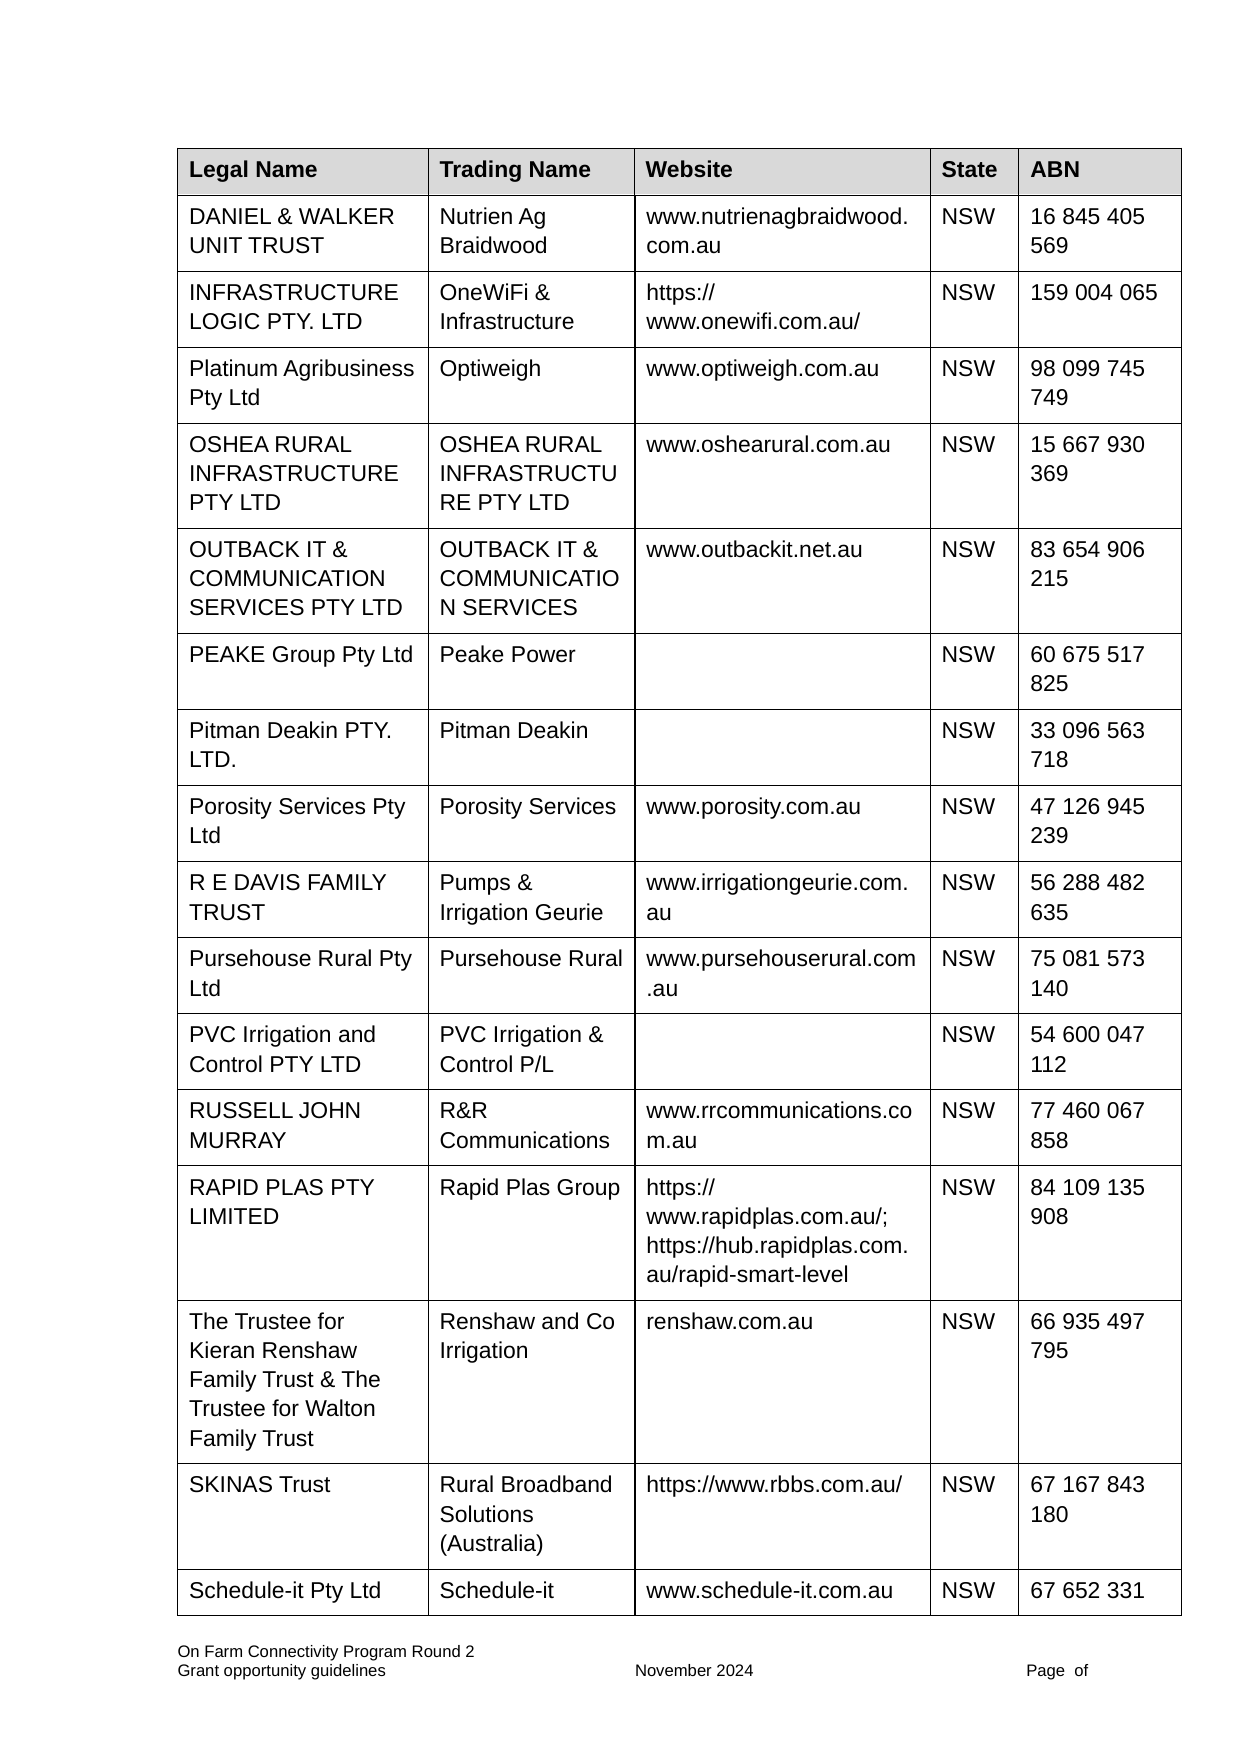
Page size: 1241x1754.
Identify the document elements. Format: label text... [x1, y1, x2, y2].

table_cell Platinum Agribusiness Pty Ltd [178, 348, 428, 423]
table_cell https://www.onewifi.com.au/ [636, 272, 930, 347]
table_cell Pursehouse Rural [429, 938, 634, 1013]
table_cell NSW [931, 1464, 1018, 1568]
table_header State [931, 149, 1018, 194]
table_cell NSW [931, 1090, 1018, 1165]
table_cell OUTBACK IT & COMMUNICATION SERVICES [429, 529, 634, 633]
table_cell NSW [931, 1570, 1018, 1615]
table_cell NSW [931, 786, 1018, 861]
table_cell R E DAVIS FAMILY TRUST [178, 862, 428, 937]
table_cell Pitman Deakin PTY. LTD. [178, 710, 428, 785]
table_cell 159 004 065 [1019, 272, 1181, 347]
table_cell 84 109 135 908 [1019, 1166, 1181, 1300]
table_cell 67 167 843 180 [1019, 1464, 1181, 1568]
table_cell The Trustee for Kieran Renshaw Family Trust & The Trustee for Walton Family Trust [178, 1301, 428, 1463]
table_cell www.outbackit.net.au [636, 529, 930, 633]
table_cell renshaw.com.au [636, 1301, 930, 1463]
table_cell Pursehouse Rural Pty Ltd [178, 938, 428, 1013]
table_cell R&R Communications [429, 1090, 634, 1165]
table_cell www.porosity.com.au [636, 786, 930, 861]
table_cell PEAKE Group Pty Ltd [178, 634, 428, 709]
table_cell NSW [931, 1301, 1018, 1463]
table_cell Pumps & Irrigation Geurie [429, 862, 634, 937]
table_cell https://www.rapidplas.com.au/; https://hub.rapidplas.com.au/rapid-smart-level [636, 1166, 930, 1300]
table_cell NSW [931, 529, 1018, 633]
table_cell Porosity Services [429, 786, 634, 861]
table_cell 67 652 331 952 [1019, 1570, 1181, 1615]
table_cell NSW [931, 348, 1018, 423]
table_cell SKINAS Trust [178, 1464, 428, 1568]
table_cell Pitman Deakin [429, 710, 634, 785]
table_cell NSW [931, 634, 1018, 709]
table_cell DANIEL & WALKER UNIT TRUST [178, 196, 428, 271]
table_cell NSW [931, 272, 1018, 347]
table_header Legal Name [178, 149, 428, 194]
table_cell www.pursehouserural.com.au [636, 938, 930, 1013]
table_cell 77 460 067 858 [1019, 1090, 1181, 1165]
table_cell OneWiFi & Infrastructure [429, 272, 634, 347]
table_cell Porosity Services Pty Ltd [178, 786, 428, 861]
table_cell www.nutrienagbraidwood.com.au [636, 196, 930, 271]
table_cell 98 099 745 749 [1019, 348, 1181, 423]
table_cell NSW [931, 938, 1018, 1013]
table_cell 83 654 906 215 [1019, 529, 1181, 633]
table_cell Optiweigh [429, 348, 634, 423]
table_cell NSW [931, 1014, 1018, 1089]
table_cell 15 667 930 369 [1019, 424, 1181, 528]
table_cell www.schedule-it.com.au [636, 1570, 930, 1615]
table_cell Nutrien Ag Braidwood [429, 196, 634, 271]
table_cell NSW [931, 424, 1018, 528]
table_cell www.optiweigh.com.au [636, 348, 930, 423]
table_cell PVC Irrigation and Control PTY LTD [178, 1014, 428, 1089]
table_cell www.oshearural.com.au [636, 424, 930, 528]
table_header ABN [1019, 149, 1181, 194]
table_cell 75 081 573 140 [1019, 938, 1181, 1013]
table_cell 60 675 517 825 [1019, 634, 1181, 709]
table_cell [636, 634, 930, 709]
table_cell OSHEA RURAL INFRASTRUCTURE PTY LTD [178, 424, 428, 528]
table_cell INFRASTRUCTURE LOGIC PTY. LTD [178, 272, 428, 347]
table_cell PVC Irrigation & Control P/L [429, 1014, 634, 1089]
table_cell [636, 1014, 930, 1089]
table_cell Rural Broadband Solutions (Australia) [429, 1464, 634, 1568]
table_cell OUTBACK IT & COMMUNICATION SERVICES PTY LTD [178, 529, 428, 633]
table_cell OSHEA RURAL INFRASTRUCTURE PTY LTD [429, 424, 634, 528]
table_cell https://www.rbbs.com.au/ [636, 1464, 930, 1568]
table_cell 33 096 563 718 [1019, 710, 1181, 785]
table_cell 47 126 945 239 [1019, 786, 1181, 861]
table_header Trading Name [429, 149, 634, 194]
table_cell www.irrigationgeurie.com.au [636, 862, 930, 937]
table_cell NSW [931, 710, 1018, 785]
table_cell NSW [931, 1166, 1018, 1300]
table_cell NSW [931, 862, 1018, 937]
table_cell Rapid Plas Group [429, 1166, 634, 1300]
table_cell 54 600 047 112 [1019, 1014, 1181, 1089]
table_cell Renshaw and Co Irrigation [429, 1301, 634, 1463]
table_cell RUSSELL JOHN MURRAY [178, 1090, 428, 1165]
table_cell 56 288 482 635 [1019, 862, 1181, 937]
table_cell 16 845 405 569 [1019, 196, 1181, 271]
table_cell [636, 710, 930, 785]
table_cell RAPID PLAS PTY LIMITED [178, 1166, 428, 1300]
table_cell Schedule-it [429, 1570, 634, 1615]
table_cell NSW [931, 196, 1018, 271]
table_cell 66 935 497 795 [1019, 1301, 1181, 1463]
table_header Website [635, 149, 930, 194]
table_cell Schedule-it Pty Ltd [178, 1570, 428, 1615]
table_cell www.rrcommunications.com.au [636, 1090, 930, 1165]
table_cell Peake Power [429, 634, 634, 709]
